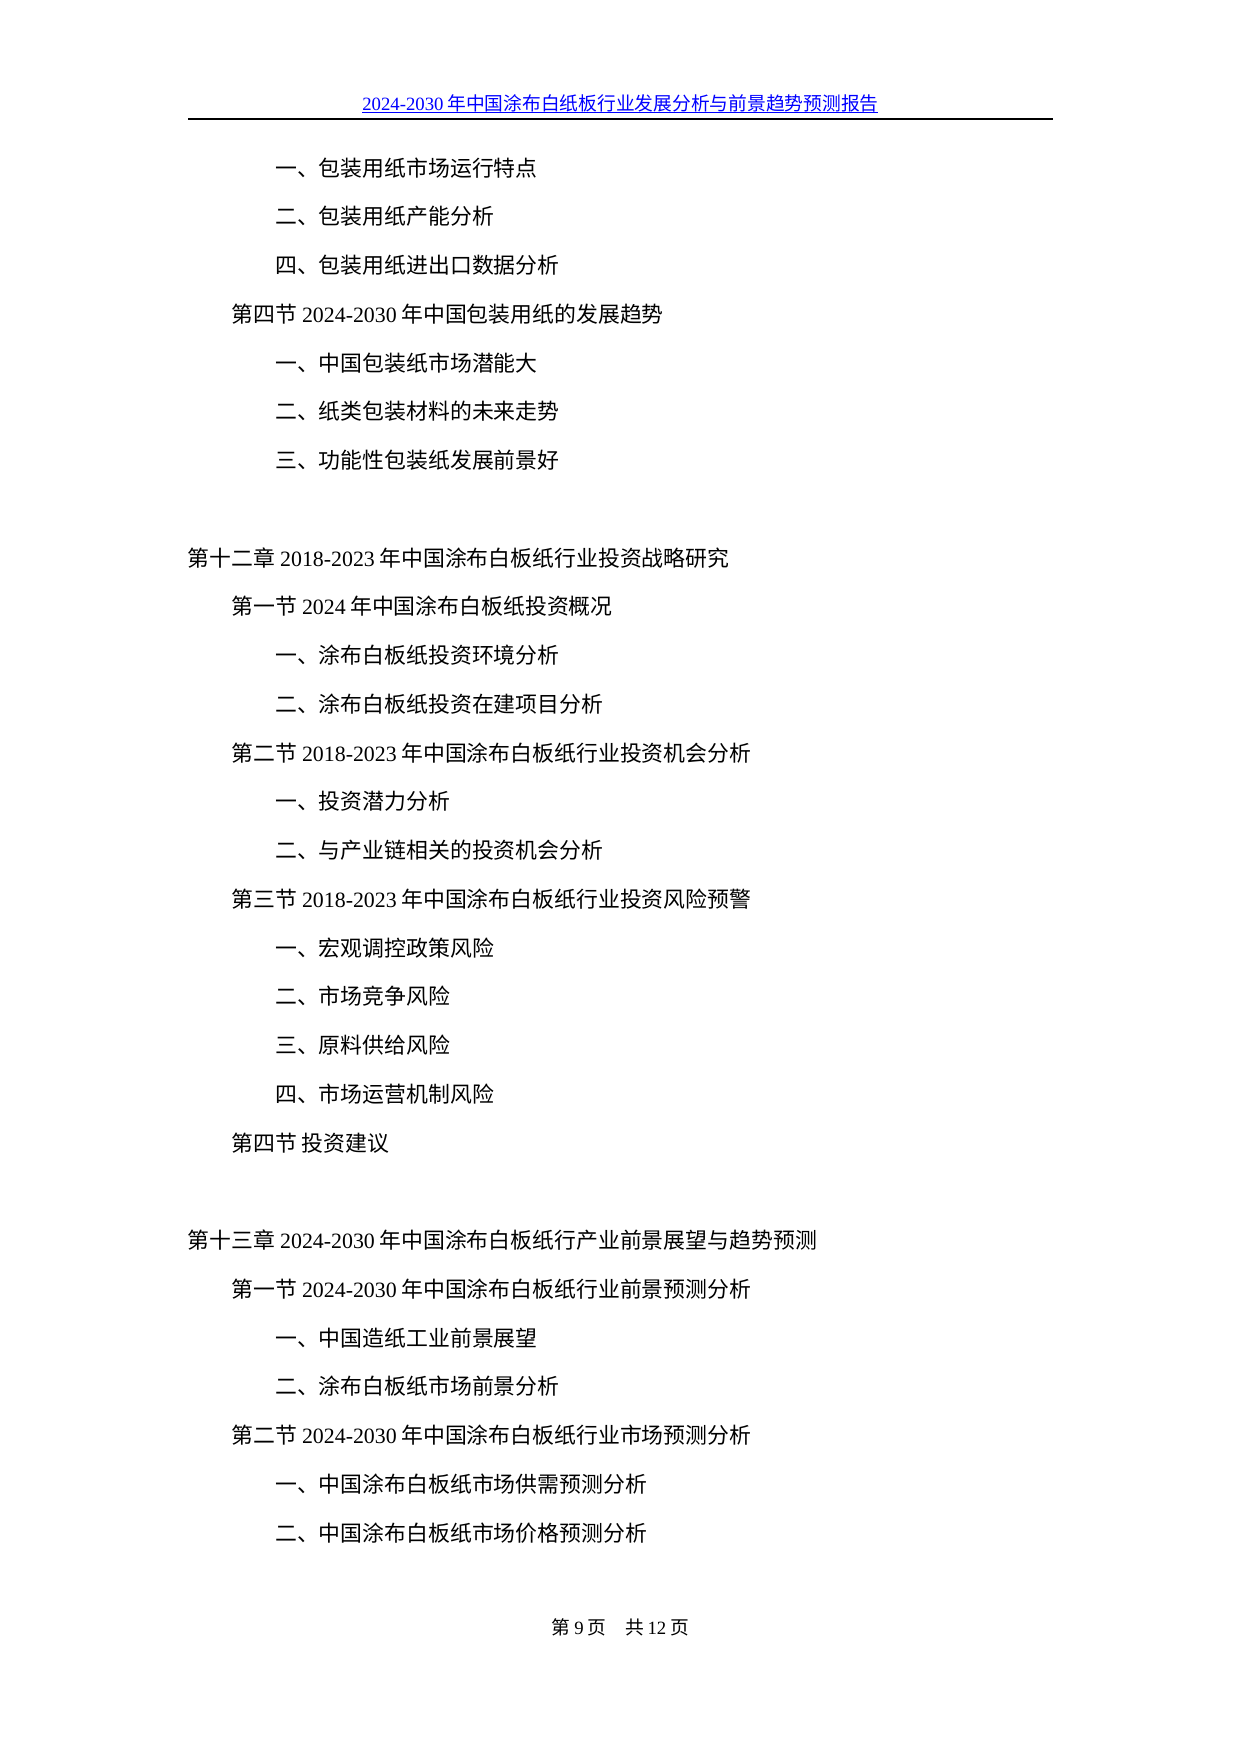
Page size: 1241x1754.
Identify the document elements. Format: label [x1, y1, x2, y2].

text [187, 150, 1053, 1548]
